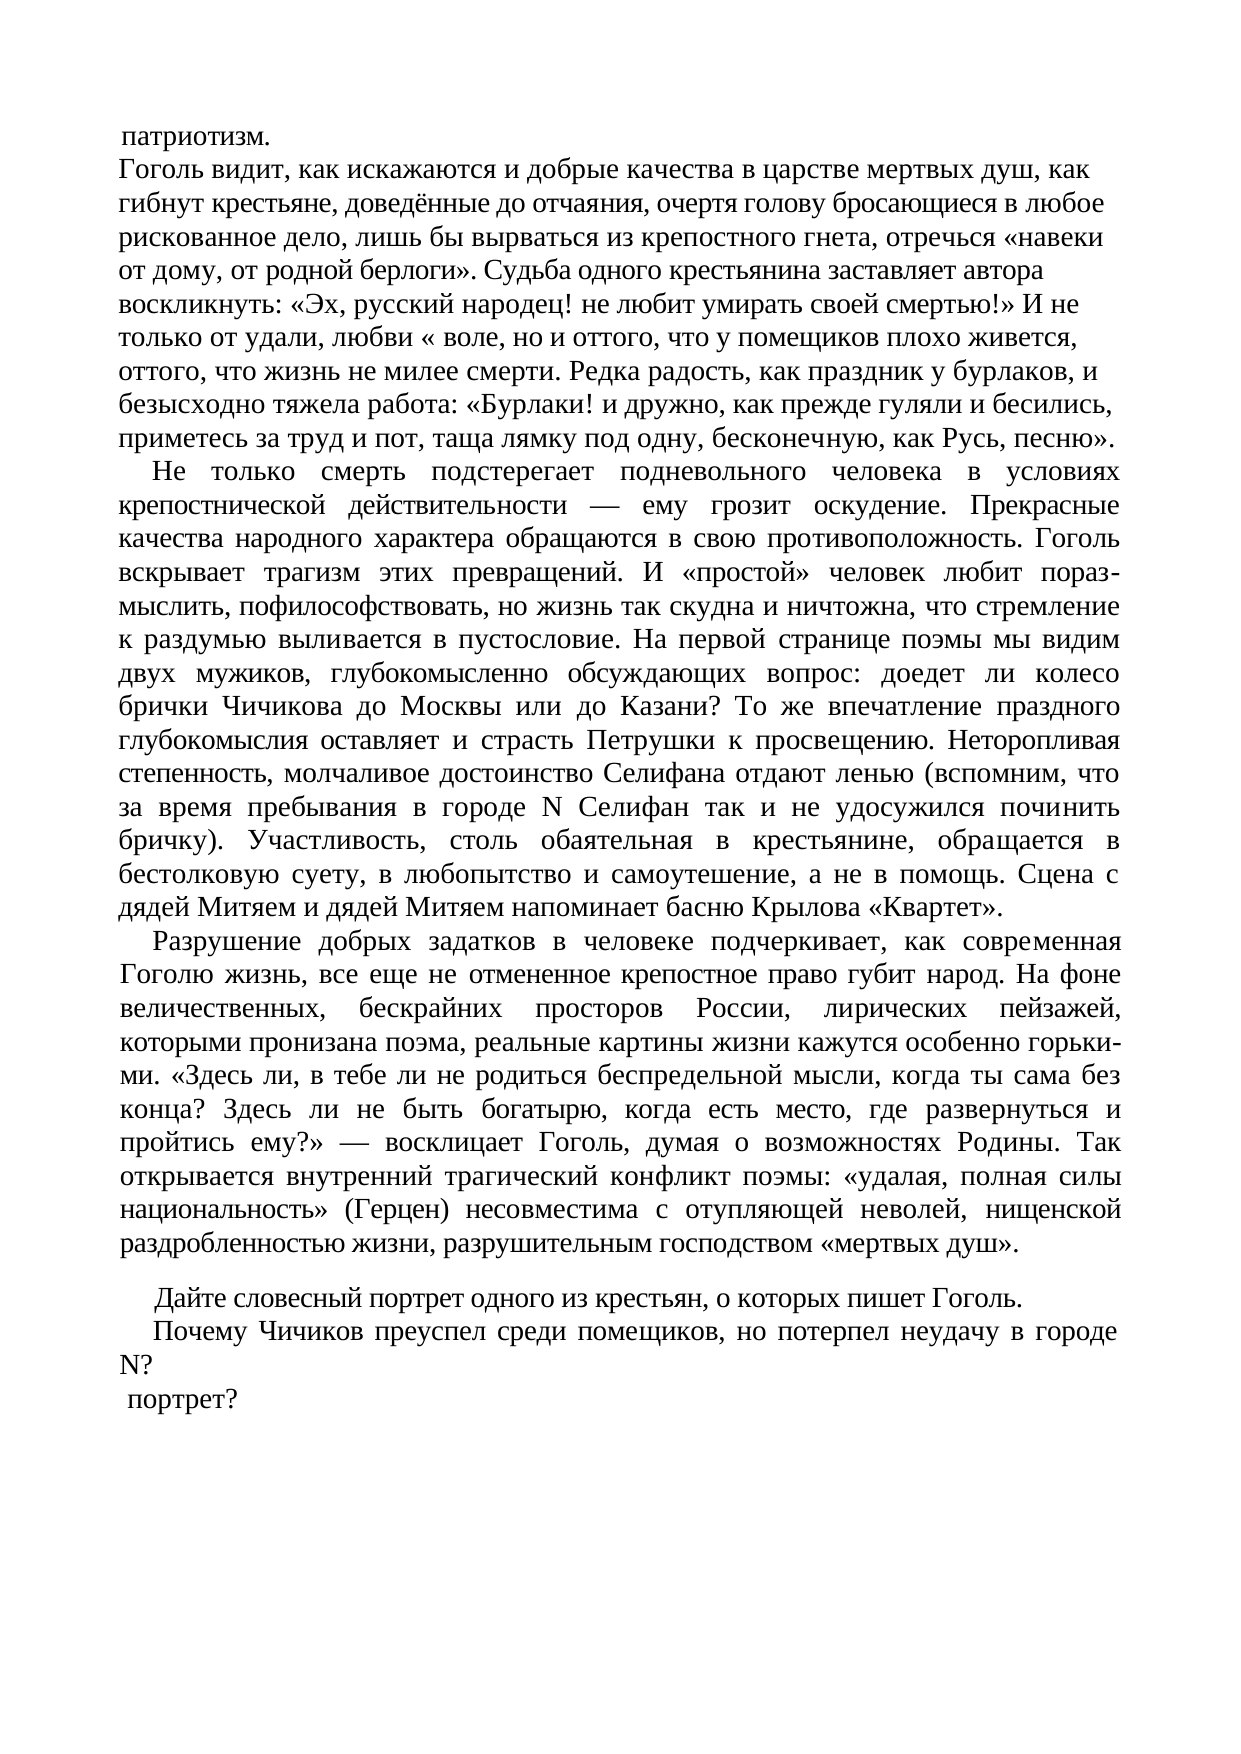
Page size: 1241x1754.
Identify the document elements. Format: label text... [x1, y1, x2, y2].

text Не только смерть подстерегает подневольного человека в условиях крепостнической действительности — ему грозит оскудение. Прекрасные качества народного характера обращаются в свою противоположность. Гоголь вскрывает трагизм этих превращений. И «простой» человек любит поразмыслить, пофилософствовать, но жизнь так скудна и ничтожна, что стремление к раздумью выливается в пустословие. На первой странице поэмы мы видим двух мужиков, глубокомысленно обсуждающих вопрос: доедет ли колесо брички Чичикова до Москвы или до Казани? То же впечатление праздного глубокомыслия оставляет и страсть Петрушки к просвещению. Неторопливая степенность, молчаливое достоинство Селифана отдают ленью (вспомним, что за время пребывания в городе N Селифан так и не удосужился починить бричку). Участливость, столь обаятельная в крестьянине, обращается в бестолковую суету, в любопытство и самоутешение, а не в помощь. Сцена с дядей Митяем и дядей Митяем напоминает басню Крылова «Квартет». [118, 453, 1120, 923]
text портрет? [127, 1381, 1122, 1415]
text Гоголь видит, как искажаются и добрые качества в царстве мертвых душ, как гибнут крестьяне, доведённые до отчаяния, очертя голову бросающиеся в любое рискованное дело, лишь бы вырваться из крепостного гнета, отречься «навеки от дому, от родной берлоги». Судьба одного крестьянина заставляет автора воскликнуть: «Эх, русский народец! не любит умирать своей смертью!» И не только от удали, любви « воле, но и оттого, что у помещиков плохо живется, оттого, что жизнь не милее смерти. Редка радость, как праздник у бурлаков, и безысходно тяжела работа: «Бурлаки! и дружно, как прежде гуляли и бесились, приметесь за труд и пот, таща лямку под одну, бесконечную, как Русь, песню». [118, 152, 1122, 453]
text Разрушение добрых задатков в человеке подчеркивает, как современная Гоголю жизнь, все еще не отмененное крепостное право губит народ. На фоне величественных, бескрайних просторов России, лирических пейзажей, которыми пронизана поэма, реальные картины жизни кажутся особенно горькими. «Здесь ли, в тебе ли не родиться беспредельной мысли, когда ты сама без конца? Здесь ли не быть богатырю, когда есть место, где развернуться и пройтись ему?» — восклицает Гоголь, думая о возможностях Родины. Так открывается внутренний трагический конфликт поэмы: «удалая, полная силы национальность» (Герцен) несовместима с отупляющей неволей, нищенской раздробленностью жизни, разрушительным господством «мертвых душ». [119, 923, 1122, 1258]
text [121, 118, 1122, 152]
text Дайте словесный портрет одного из крестьян, о которых пишет Гоголь. [119, 1280, 1120, 1313]
text Почему Чичиков преуспел среди помещиков, но потерпел неудачу в городе N? [119, 1313, 1118, 1381]
